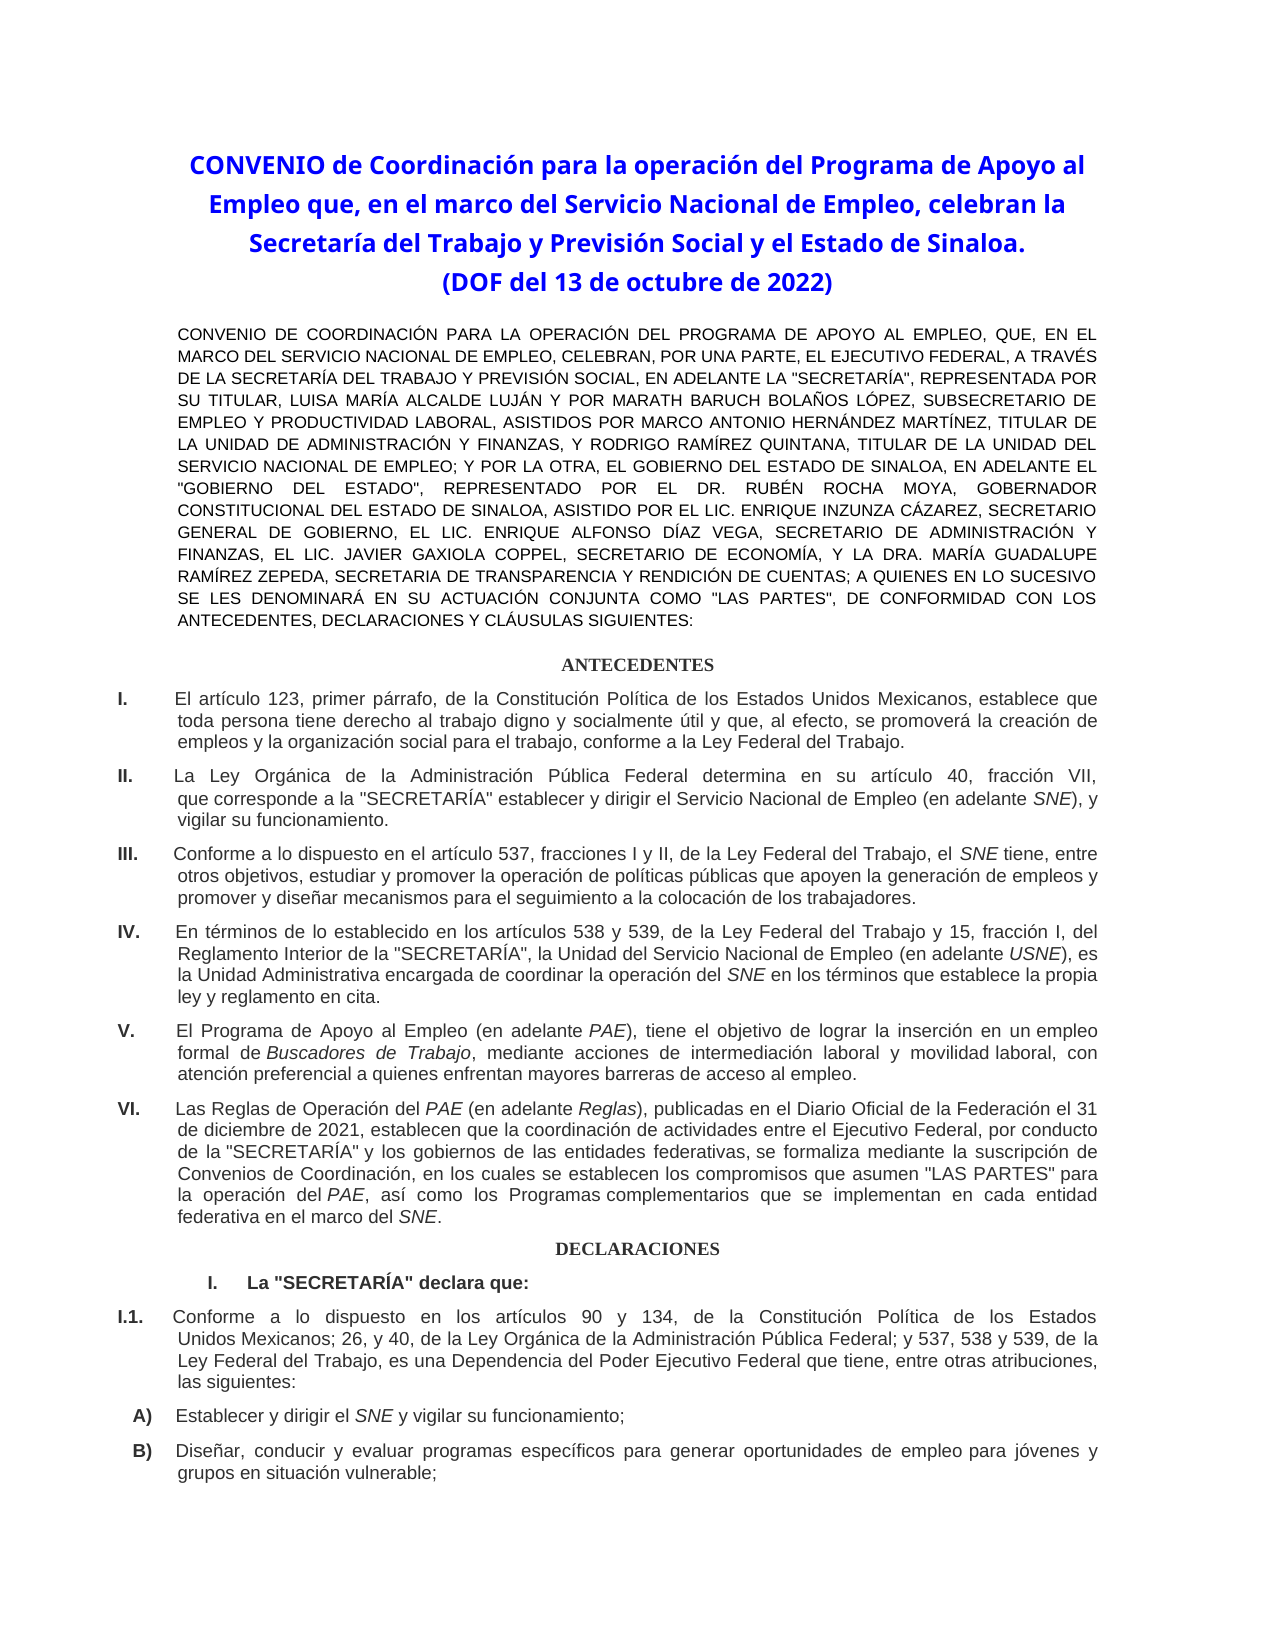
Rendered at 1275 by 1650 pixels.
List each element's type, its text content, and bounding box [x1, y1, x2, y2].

text I.1. Conforme a lo dispuesto en los artículos 90 y 134, de la Constitución Política de los Estados Unidos Mexicanos; 26, y 40, de la Ley Orgánica de la Administración Pública Federal; y 537, 538 y 539, de la Ley Federal del Trabajo, es una Dependencia del Poder Ejecutivo Federal que tiene, entre otras atribuciones, las siguientes: [117, 1304, 1098, 1393]
text V. El Programa de Apoyo al Empleo (en adelante PAE), tiene el objetivo de lograr la inserción en un empleo formal de Buscadores de Trabajo, mediante acciones de intermediación laboral y movilidad laboral, con atención preferencial a quienes enfrentan mayores barreras de acceso al empleo. [117, 1018, 1098, 1085]
text I. La "SECRETARÍA" declara que: [177, 1270, 1098, 1294]
text A) Establecer y dirigir el SNE y vigilar su funcionamiento; [132, 1403, 1098, 1427]
text CONVENIO DE COORDINACIÓN PARA LA OPERACIÓN DEL PROGRAMA DE APOYO AL EMPLEO, QUE, EN EL MARCO DEL SERVICIO NACIONAL DE EMPLEO, CELEBRAN, POR UNA PARTE, EL EJECUTIVO FEDERAL, A TRAVÉS DE LA SECRETARÍA DEL TRABAJO Y PREVISIÓN SOCIAL, EN ADELANTE LA "SECRETARÍA", REPRESENTADA POR SU TITULAR, LUISA MARÍA ALCALDE LUJÁN Y POR MARATH BARUCH BOLAÑOS LÓPEZ, SUBSECRETARIO DE EMPLEO Y PRODUCTIVIDAD LABORAL, ASISTIDOS POR MARCO ANTONIO HERNÁNDEZ MARTÍNEZ, TITULAR DE LA UNIDAD DE ADMINISTRACIÓN Y FINANZAS, Y RODRIGO RAMÍREZ QUINTANA, TITULAR DE LA UNIDAD DEL SERVICIO NACIONAL DE EMPLEO; Y POR LA OTRA, EL GOBIERNO DEL ESTADO DE SINALOA, EN ADELANTE EL "GOBIERNO DEL ESTADO", REPRESENTADO POR EL DR. RUBÉN ROCHA MOYA, GOBERNADOR CONSTITUCIONAL DEL ESTADO DE SINALOA, ASISTIDO POR EL LIC. ENRIQUE INZUNZA CÁZAREZ, SECRETARIO GENERAL DE GOBIERNO, EL LIC. ENRIQUE ALFONSO DÍAZ VEGA, SECRETARIO DE ADMINISTRACIÓN Y FINANZAS, EL LIC. JAVIER GAXIOLA COPPEL, SECRETARIO DE ECONOMÍA, Y LA DRA. MARÍA GUADALUPE RAMÍREZ ZEPEDA, SECRETARIA DE TRANSPARENCIA Y RENDICIÓN DE CUENTAS; A QUIENES EN LO SUCESIVO SE LES DENOMINARÁ EN SU ACTUACIÓN CONJUNTA COMO "LAS PARTES", DE CONFORMIDAD CON LOS ANTECEDENTES, DECLARACIONES Y CLÁUSULAS SIGUIENTES: [177, 325, 1098, 630]
text VI. Las Reglas de Operación del PAE (en adelante Reglas), publicadas en el Diario Oficial de la Federación el 31 de diciembre de 2021, establecen que la coordinación de actividades entre el Ejecutivo Federal, por conducto de la "SECRETARÍA" y los gobiernos de las entidades federativas, se formaliza mediante la suscripción de Convenios de Coordinación, en los cuales se establecen los compromisos que asumen "LAS PARTES" para la operación del PAE, así como los Programas complementarios que se implementan en cada entidad federativa en el marco del SNE. [117, 1095, 1098, 1227]
text DECLARACIONES [177, 1238, 1098, 1259]
text IV. En términos de lo establecido en los artículos 538 y 539, de la Ley Federal del Trabajo y 15, fracción I, del Reglamento Interior de la "SECRETARÍA", la Unidad del Servicio Nacional de Empleo (en adelante USNE), es la Unidad Administrativa encargada de coordinar la operación del SNE en los términos que establece la propia ley y reglamento en cita. [117, 918, 1098, 1007]
text CONVENIO de Coordinación para la operación del Programa de Apoyo al Empleo que, en el marco del Servicio Nacional de Empleo, celebran la Secretaría del Trabajo y Previsión Social y el Estado de Sinaloa. (DOF del 13 de octubre de 2022) [177, 148, 1098, 299]
text I. El artículo 123, primer párrafo, de la Constitución Política de los Estados Unidos Mexicanos, establece que toda persona tiene derecho al trabajo digno y socialmente útil y que, al efecto, se promoverá la creación de empleos y la organización social para el trabajo, conforme a la Ley Federal del Trabajo. [117, 686, 1098, 753]
text II. La Ley Orgánica de la Administración Pública Federal determina en su artículo 40, fracción VII, que corresponde a la "SECRETARÍA" establecer y dirigir el Servicio Nacional de Empleo (en adelante SNE), y vigilar su funcionamiento. [117, 763, 1098, 830]
text B) Diseñar, conducir y evaluar programas específicos para generar oportunidades de empleo para jóvenes y grupos en situación vulnerable; [132, 1438, 1098, 1483]
text III. Conforme a lo dispuesto en el artículo 537, fracciones I y II, de la Ley Federal del Trabajo, el SNE tiene, entre otros objetivos, estudiar y promover la operación de políticas públicas que apoyen la generación de empleos y promover y diseñar mecanismos para el seguimiento a la colocación de los trabajadores. [117, 841, 1098, 908]
text ANTECEDENTES [177, 654, 1098, 675]
